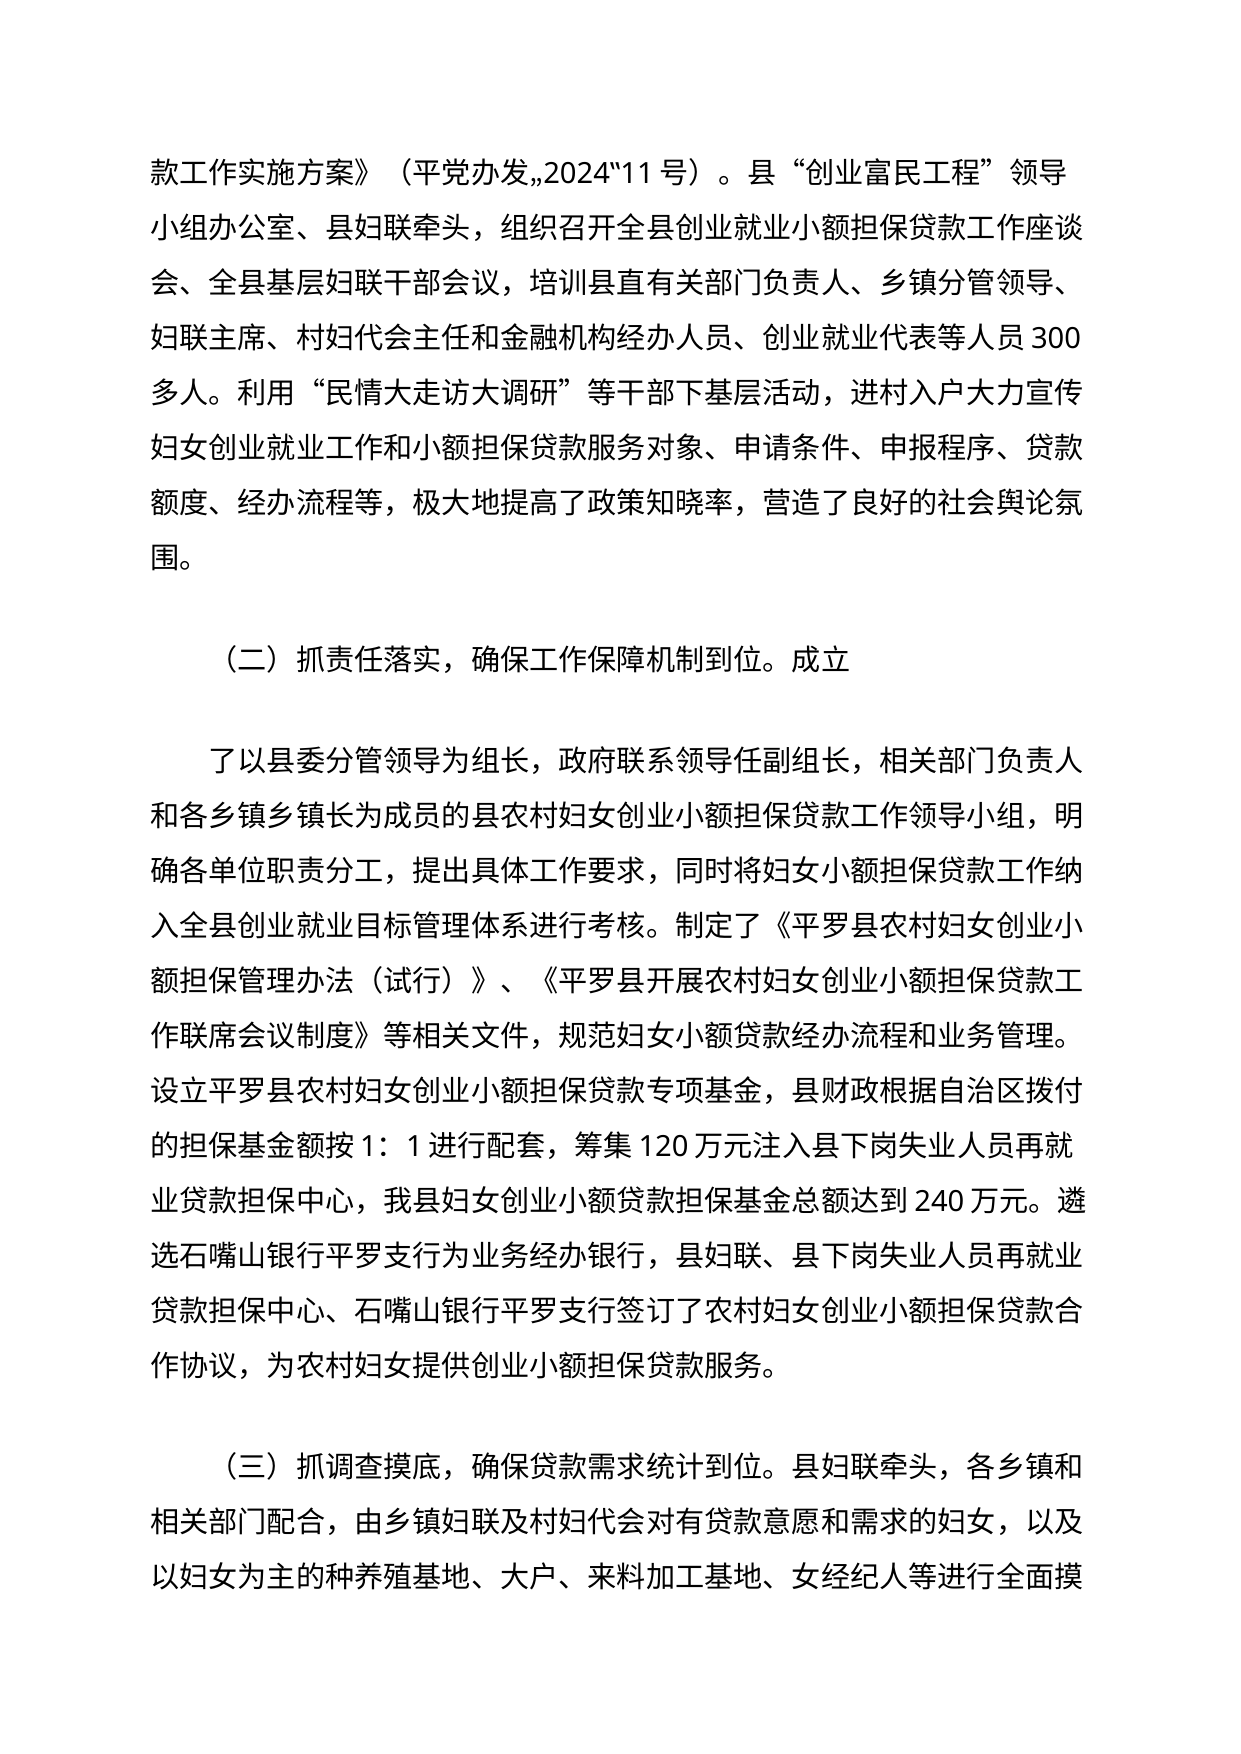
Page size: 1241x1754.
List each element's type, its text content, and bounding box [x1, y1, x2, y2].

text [150, 1444, 1090, 1596]
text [150, 150, 1090, 577]
text （二）抓责任落实，确保工作保障机制到位。成立 [150, 636, 1090, 678]
text 了以县委分管领导为组长，政府联系领导任副组长，相关部门负责人和各乡镇乡镇长为成员的县农村妇女创业小额担保贷款工作领导小组，明确各单位职责分工，提出具体工作要求，同时将妇女小额担保贷款工作纳入全县创业就业目标管理体系进行考核。制定了《平罗县农村妇女创业小额担保管理办法（试行）》、《平罗县开展农村妇女创业小额担保贷款工作联席会议制度》等相关文件，规范妇女小额贷款经办流程和业务管理。设立平罗县农村妇女创业小额担保贷款专项基金，县财政根据自治区拨付的担保基金额按1：1进行配套，筹集120万元注入县下岗失业人员再就业贷款担保中心，我县妇女创业小额贷款担保基金总额达到240万元。遴选石嘴山银行平罗支行为业务经办银行，县妇联、县下岗失业人员再就业贷款担保中心、石嘴山银行平罗支行签订了农村妇女创业小额担保贷款合作协议，为农村妇女提供创业小额担保贷款服务。 [150, 738, 1090, 1384]
